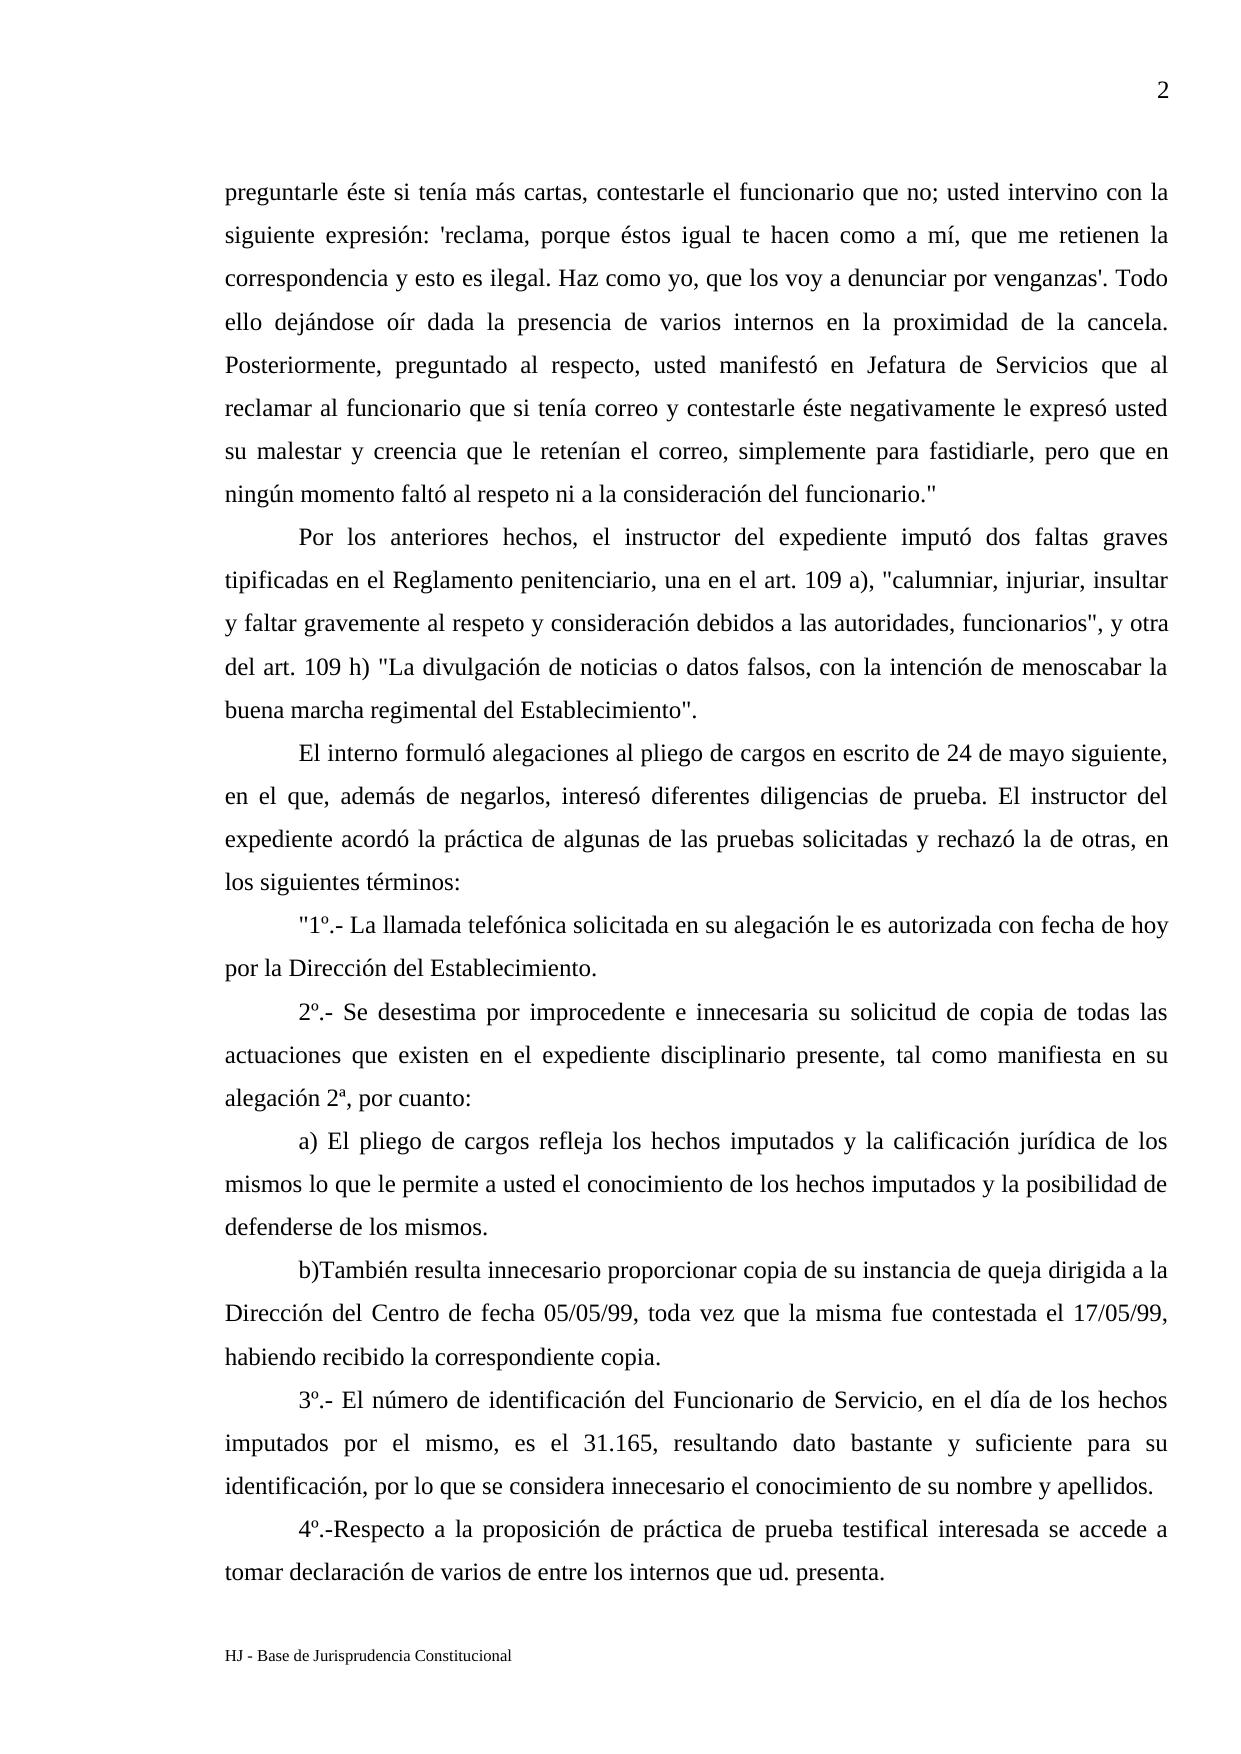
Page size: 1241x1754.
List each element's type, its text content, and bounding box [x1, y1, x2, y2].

text 2º.- Se desestima por improcedente e innecesaria su solicitud de copia de todas las actuaciones que existen en el expediente disciplinario presente, tal como manifiesta en su alegación 2ª, por cuanto: [224, 997, 1169, 1112]
text 4º.-Respecto a la proposición de práctica de prueba testifical interesada se accede a tomar declaración de varios de entre los internos que ud. presenta. [224, 1514, 1169, 1586]
text b)También resulta innecesario proporcionar copia de su instancia de queja dirigida a la Dirección del Centro de fecha 05/05/99, toda vez que la misma fue contestada el 17/05/99, habiendo recibido la correspondiente copia. [224, 1255, 1169, 1370]
text 3º.- El número de identificación del Funcionario de Servicio, en el día de los hechos imputados por el mismo, es el 31.165, resultando dato bastante y suficiente para su identificación, por lo que se considera innecesario el conocimiento de su nombre y apellidos. [224, 1385, 1169, 1500]
text a) El pliego de cargos refleja los hechos imputados y la calificación jurídica de los mismos lo que le permite a usted el conocimiento de los hechos imputados y la posibilidad de defenderse de los mismos. [224, 1126, 1169, 1241]
text "1º.- La llamada telefónica solicitada en su alegación le es autorizada con fecha de hoy por la Dirección del Establecimiento. [224, 910, 1169, 982]
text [224, 177, 1169, 508]
text Por los anteriores hechos, el instructor del expediente imputó dos faltas graves tipificadas en el Reglamento penitenciario, una en el art. 109 a), "calumniar, injuriar, insultar y faltar gravemente al respeto y consideración debidos a las autoridades, funcionarios", y otra del art. 109 h) "La divulgación de noticias o datos falsos, con la intención de menoscabar la buena marcha regimental del Establecimiento". [224, 522, 1169, 723]
text El interno formuló alegaciones al pliego de cargos en escrito de 24 de mayo siguiente, en el que, además de negarlos, interesó diferentes diligencias de prueba. El instructor del expediente acordó la práctica de algunas de las pruebas solicitadas y rechazó la de otras, en los siguientes términos: [224, 738, 1169, 896]
